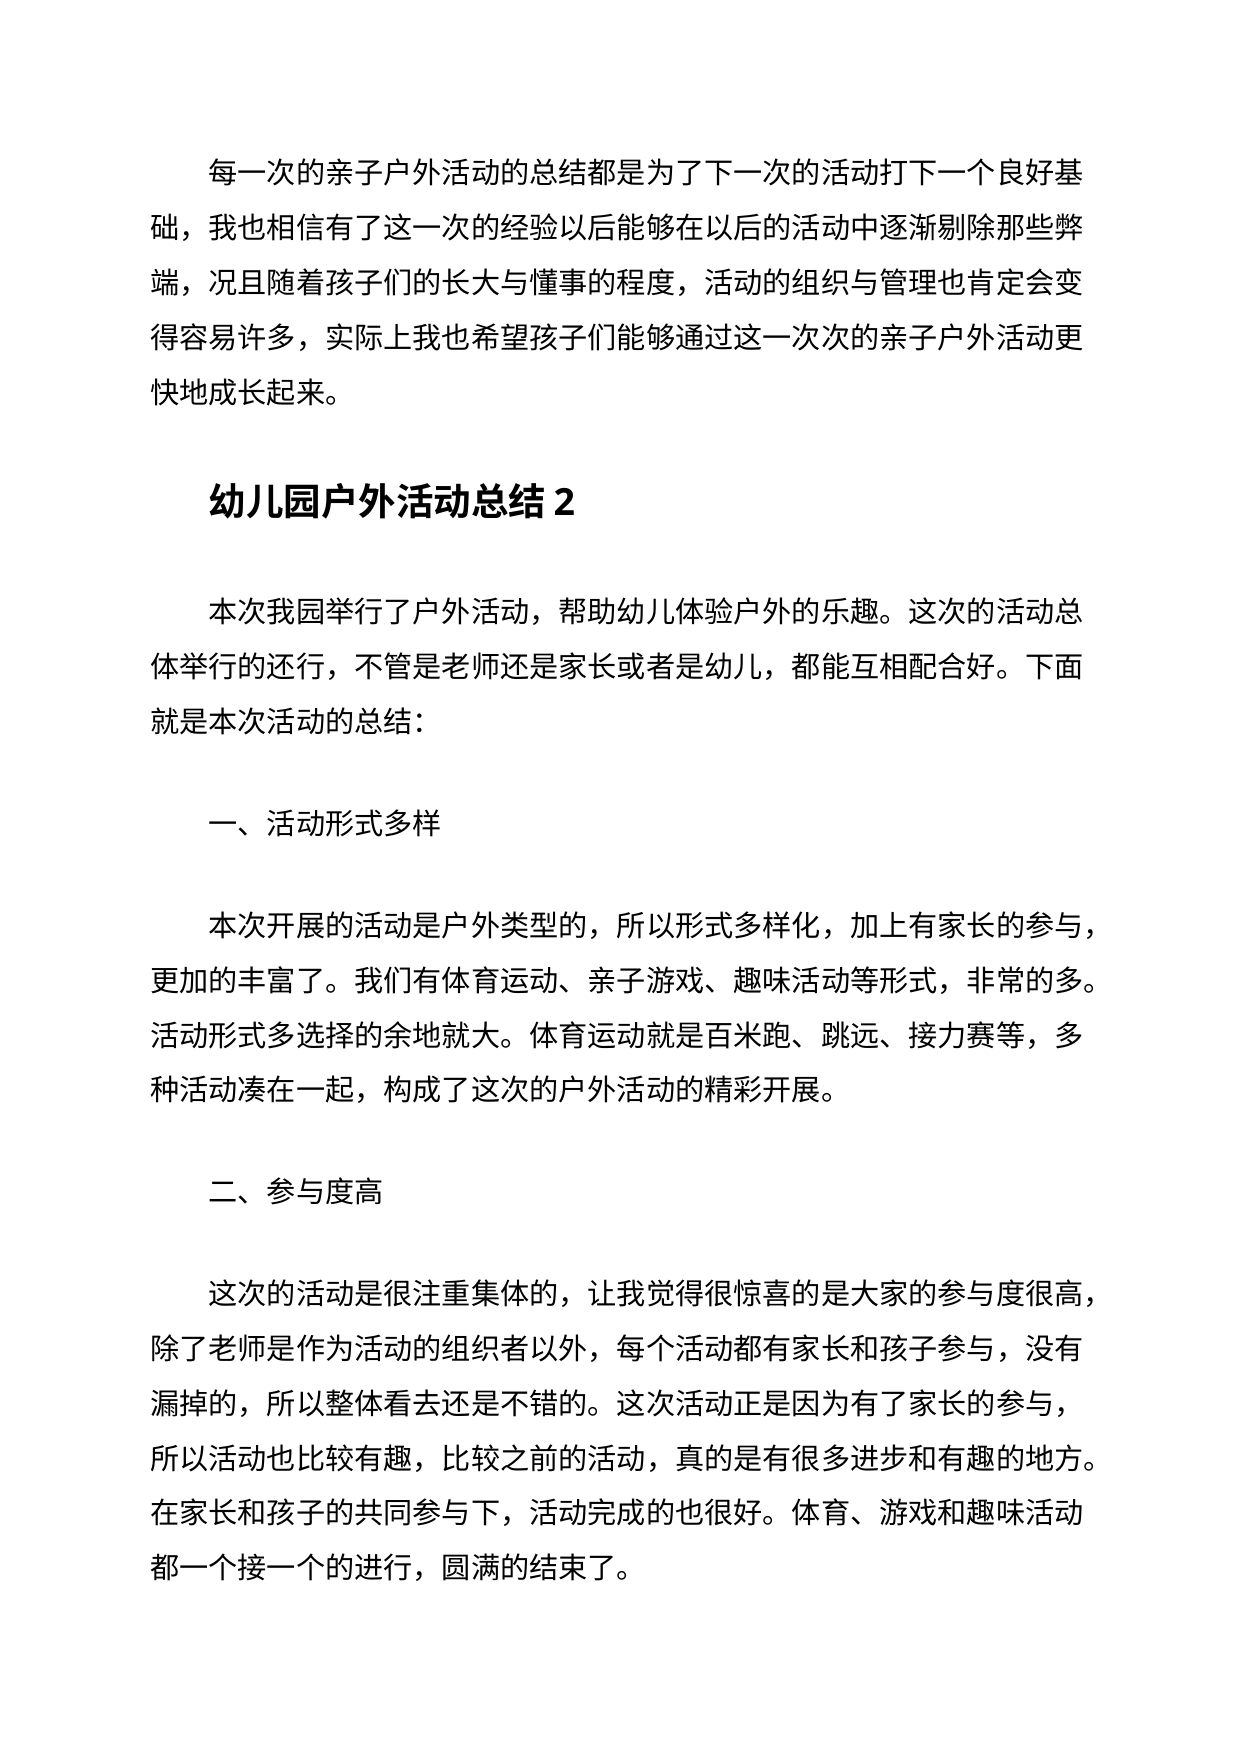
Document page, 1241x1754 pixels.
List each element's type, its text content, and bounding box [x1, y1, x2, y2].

text 二、参与度高 [150, 1169, 1090, 1211]
text 幼儿园户外活动总结2 [150, 471, 1090, 526]
text 这次的活动是很注重集体的，让我觉得很惊喜的是大家的参与度很高，除了老师是作为活动的组织者以外，每个活动都有家长和孩子参与，没有漏掉的，所以整体看去还是不错的。这次活动正是因为有了家长的参与，所以活动也比较有趣，比较之前的活动，真的是有很多进步和有趣的地方。在家长和孩子的共同参与下，活动完成的也很好。体育、游戏和趣味活动都一个接一个的进行，圆满的结束了。 [150, 1271, 1090, 1587]
text 本次我园举行了户外活动，帮助幼儿体验户外的乐趣。这次的活动总体举行的还行，不管是老师还是家长或者是幼儿，都能互相配合好。下面就是本次活动的总结： [150, 589, 1090, 741]
text 本次开展的活动是户外类型的，所以形式多样化，加上有家长的参与，更加的丰富了。我们有体育运动、亲子游戏、趣味活动等形式，非常的多。活动形式多选择的余地就大。体育运动就是百米跑、跳远、接力赛等，多种活动凑在一起，构成了这次的户外活动的精彩开展。 [150, 902, 1090, 1109]
text 每一次的亲子户外活动的总结都是为了下一次的活动打下一个良好基础，我也相信有了这一次的经验以后能够在以后的活动中逐渐剔除那些弊端，况且随着孩子们的长大与懂事的程度，活动的组织与管理也肯定会变得容易许多，实际上我也希望孩子们能够通过这一次次的亲子户外活动更快地成长起来。 [150, 150, 1090, 412]
text 一、活动形式多样 [150, 801, 1090, 843]
